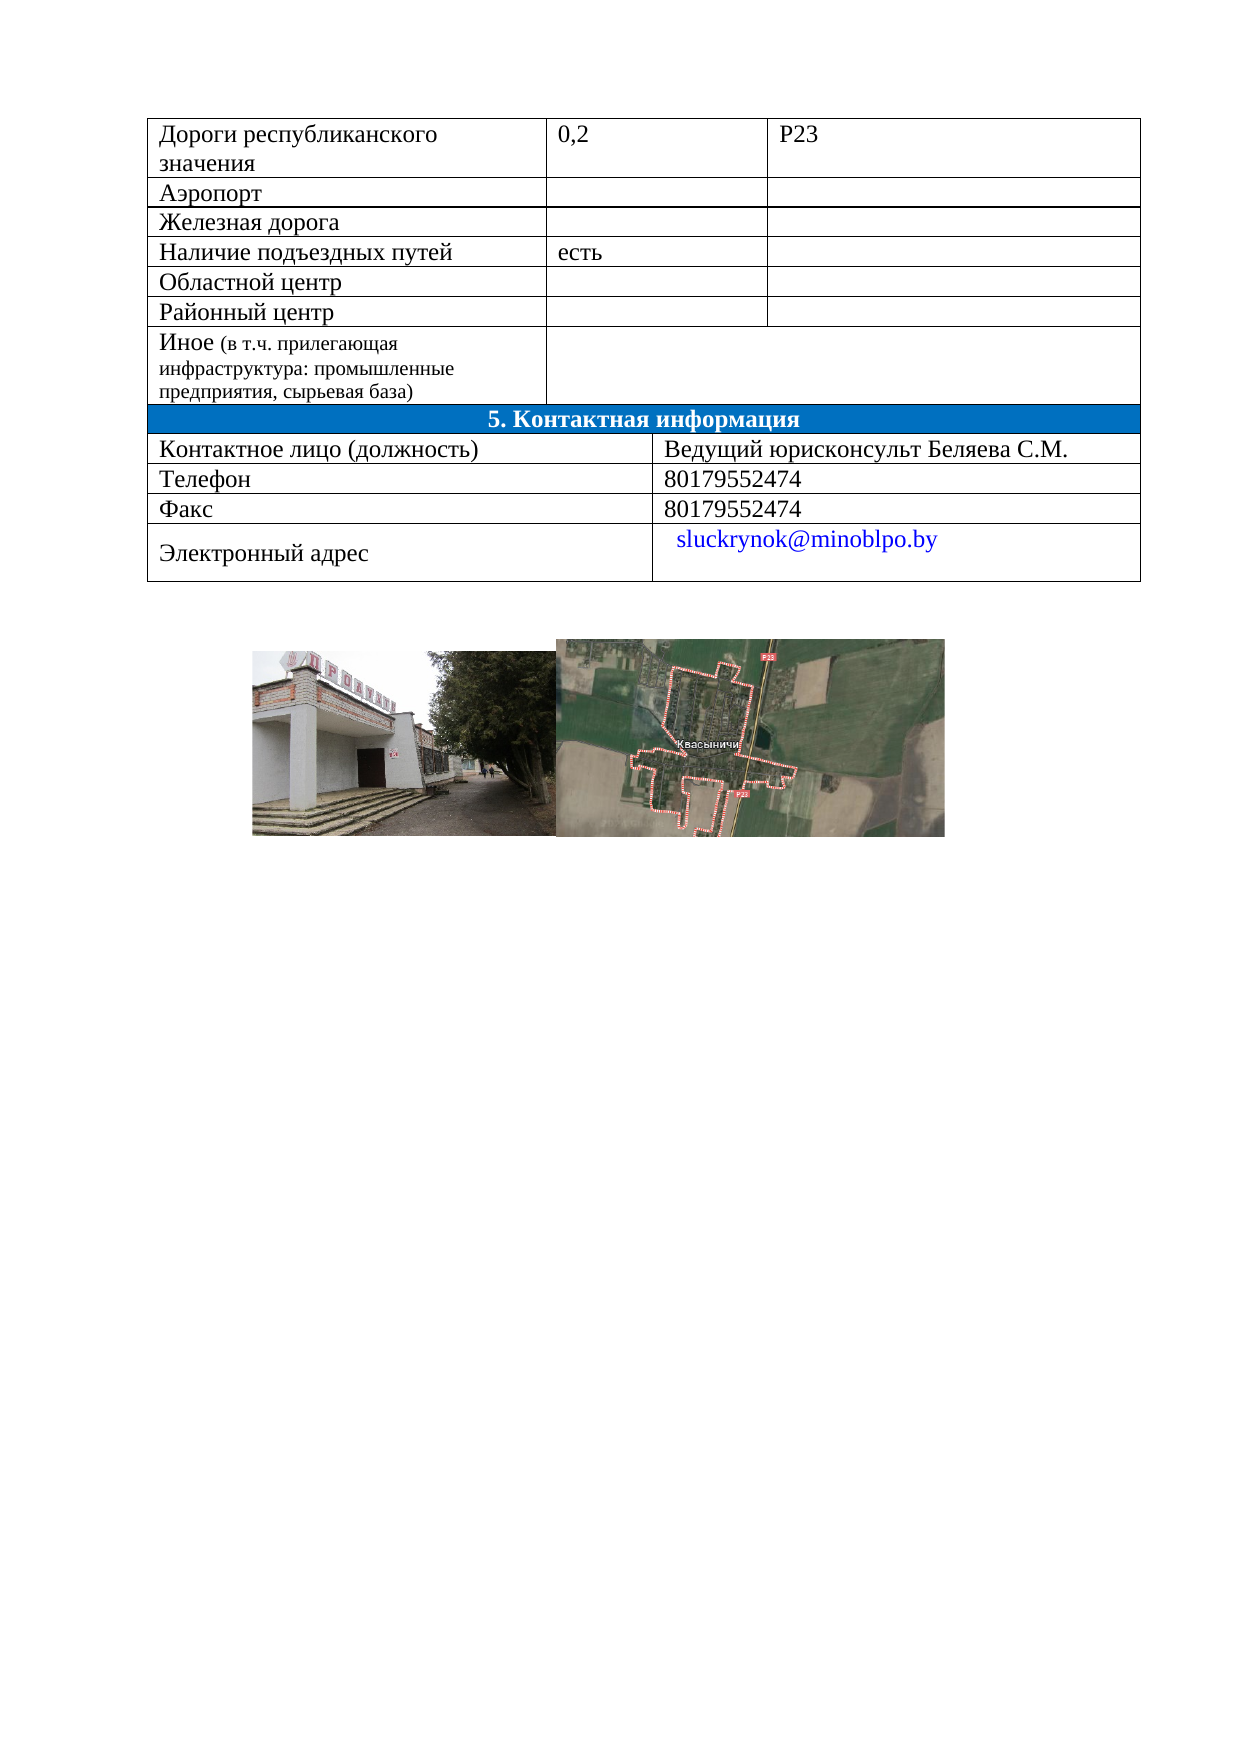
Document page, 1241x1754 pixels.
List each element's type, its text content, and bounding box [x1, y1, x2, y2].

table_cell Р23 [768, 119, 1140, 177]
table_cell [768, 297, 1140, 326]
table_cell есть [547, 237, 767, 266]
table_cell 80179552474 [653, 464, 1140, 493]
table_cell Районный центр [148, 297, 546, 326]
table_cell Дороги республиканского значения [148, 119, 546, 177]
table_cell Аэропорт [148, 178, 546, 206]
table_cell [547, 208, 767, 236]
table_cell 5. Контактная информация [148, 405, 1140, 433]
table_cell [768, 178, 1140, 206]
table_cell Контактное лицо (должность) [148, 434, 652, 463]
table_cell [547, 297, 767, 326]
table_cell [768, 237, 1140, 266]
table_cell sluckrynok@minoblpo.by [653, 524, 1140, 581]
table_cell Иное (в т.ч. прилегающая инфраструктура: промышленные предприятия, сырьевая база) [148, 327, 546, 403]
table_cell Телефон [148, 464, 652, 493]
table_cell [547, 267, 767, 296]
table_cell Железная дорога [148, 208, 546, 236]
table_cell 0,2 [547, 119, 767, 177]
table_cell 80179552474 [653, 494, 1140, 523]
table_cell Ведущий юрисконсульт Беляева С.М. [653, 434, 1140, 463]
table_cell Наличие подъездных путей [148, 237, 546, 266]
table_cell Областной центр [148, 267, 546, 296]
table_cell [768, 208, 1140, 236]
table_cell Факс [148, 494, 652, 523]
table_cell [768, 267, 1140, 296]
picture [252, 639, 945, 837]
table_cell [547, 178, 767, 206]
table_cell [547, 327, 1140, 403]
table_cell Электронный адрес [148, 524, 652, 581]
